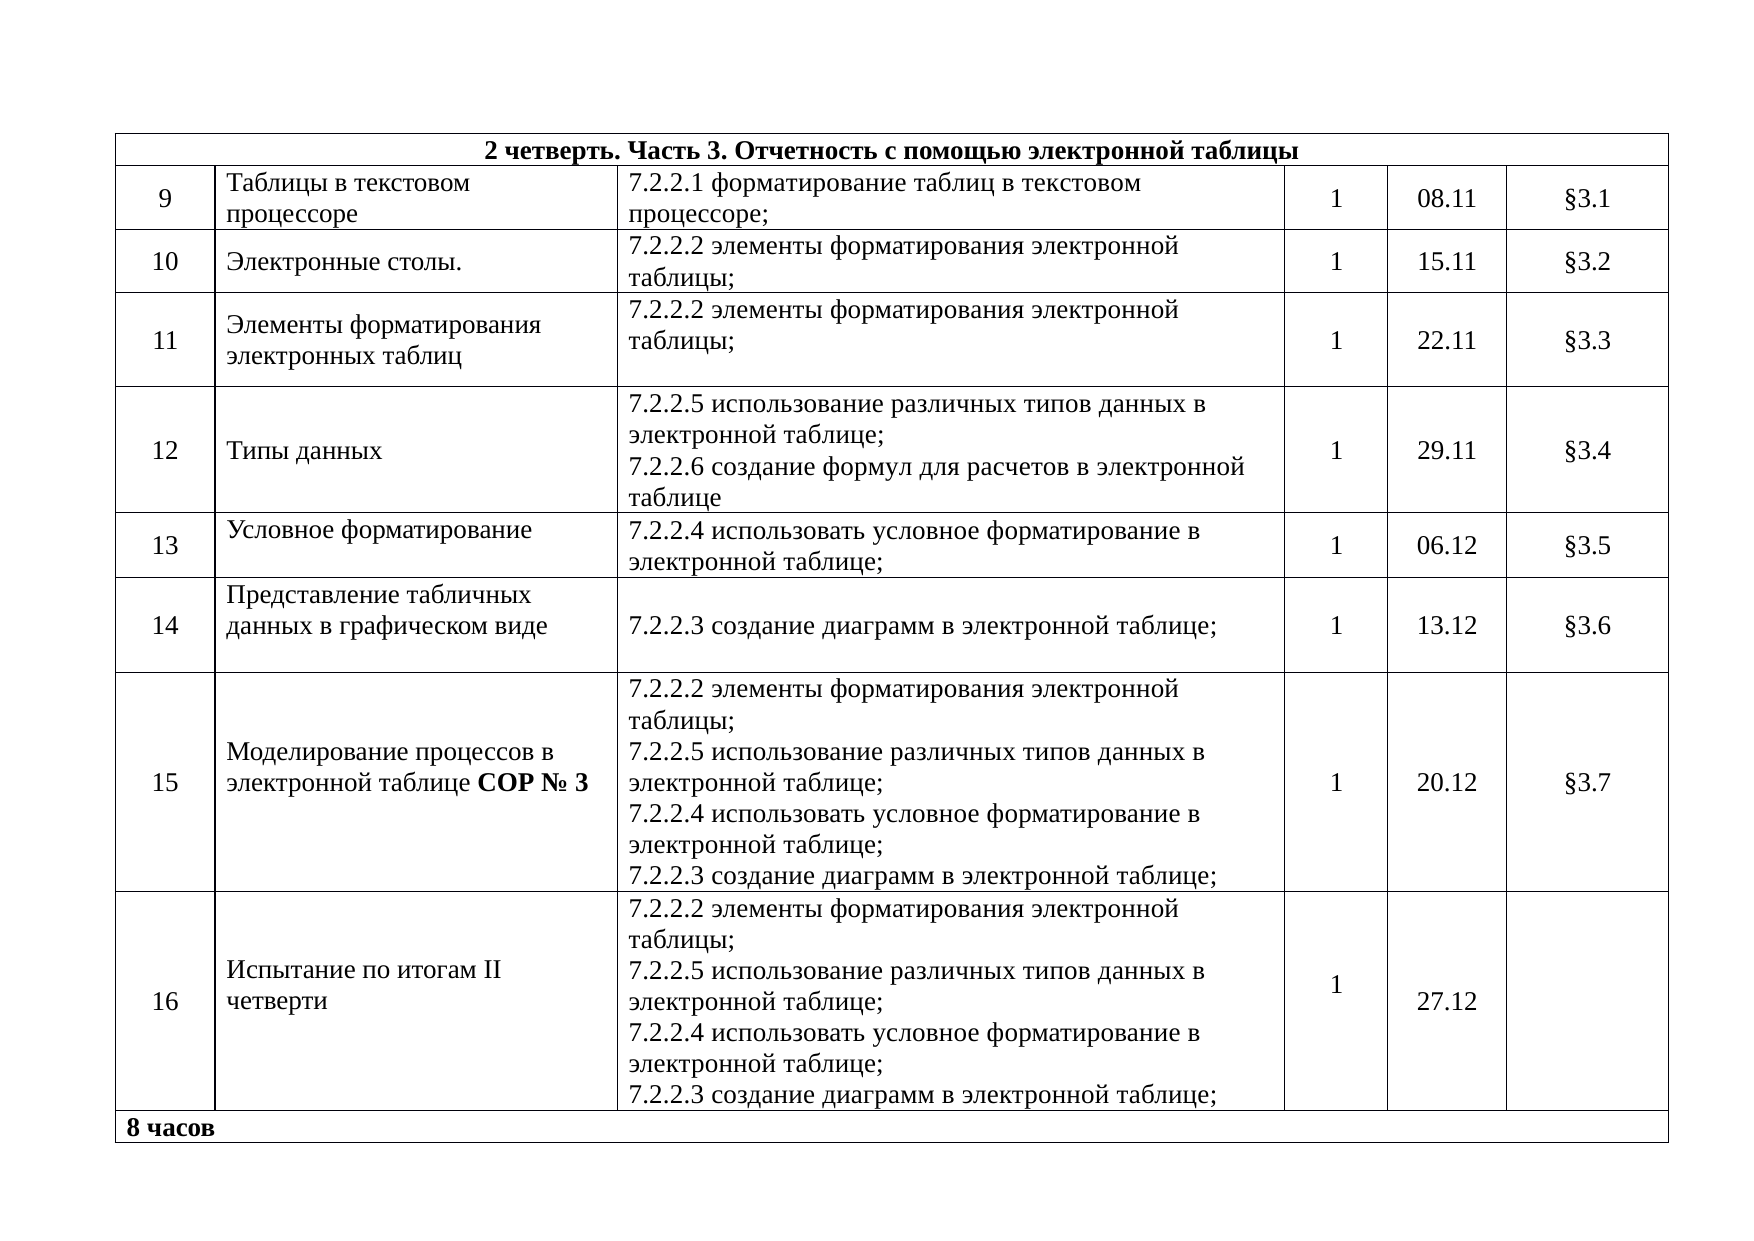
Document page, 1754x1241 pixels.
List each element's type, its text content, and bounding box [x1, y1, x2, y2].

table_cell 1 [1285, 513, 1387, 577]
table_cell 7.2.2.3 создание диаграмм в электронной таблице; [618, 578, 1284, 672]
table_cell 7.2.2.5 использование различных типов данных в электронной таблице; 7.2.2.6 создание формул для расчетов в электронной таблице [618, 387, 1284, 512]
table_cell 7.2.2.2 элементы форматирования электронной таблицы; 7.2.2.5 использование различных типов данных в электронной таблице; 7.2.2.4 использовать условное форматирование в электронной таблице; 7.2.2.3 создание диаграмм в электронной таблице; [618, 673, 1284, 891]
table_cell §3.5 [1507, 513, 1668, 577]
table_cell 9 [116, 166, 214, 228]
table_cell 1 [1285, 892, 1387, 1110]
table_cell Условное форматирование [216, 513, 617, 577]
table_cell 14 [116, 578, 214, 672]
table_cell 7.2.2.4 использовать условное форматирование в электронной таблице; [618, 513, 1284, 577]
table_cell 2 четверть. Часть 3. Отчетность с помощью электронной таблицы [116, 134, 1668, 165]
table_cell §3.4 [1507, 387, 1668, 512]
table_cell 29.11 [1388, 387, 1506, 512]
table_cell Таблицы в текстовом процессоре [216, 166, 617, 228]
table_cell 1 [1285, 578, 1387, 672]
table_cell 7.2.2.2 элементы форматирования электронной таблицы; [618, 230, 1284, 292]
table_cell 1 [1285, 673, 1387, 891]
table_cell 16 [116, 892, 214, 1110]
table_cell Типы данных [216, 387, 617, 512]
table_cell 15 [116, 673, 214, 891]
table_cell 1 [1285, 387, 1387, 512]
table_cell 15.11 [1388, 230, 1506, 292]
table_cell 7.2.2.2 элементы форматирования электронной таблицы; 7.2.2.5 использование различных типов данных в электронной таблице; 7.2.2.4 использовать условное форматирование в электронной таблице; 7.2.2.3 создание диаграмм в электронной таблице; [618, 892, 1284, 1110]
table_cell 7.2.2.2 элементы форматирования электронной таблицы; [618, 293, 1284, 386]
table_cell 7.2.2.1 форматирование таблиц в текстовом процессоре; [618, 166, 1284, 228]
table_cell [1507, 892, 1668, 1110]
table_cell 1 [1285, 166, 1387, 228]
table_cell Моделирование процессов в электронной таблице СОР № 3 [216, 673, 617, 891]
table_cell §3.6 [1507, 578, 1668, 672]
table_cell 1 [1285, 293, 1387, 386]
table_cell Представление табличных данных в графическом виде [216, 578, 617, 672]
table_cell 13.12 [1388, 578, 1506, 672]
table_cell 1 [1285, 230, 1387, 292]
table_cell 8 часов [116, 1111, 1668, 1142]
table_cell 08.11 [1388, 166, 1506, 228]
table_cell §3.7 [1507, 673, 1668, 891]
table_cell 12 [116, 387, 214, 512]
table_cell Испытание по итогам II четверти [216, 892, 617, 1110]
table_cell 10 [116, 230, 214, 292]
table_cell §3.2 [1507, 230, 1668, 292]
table_cell 11 [116, 293, 214, 386]
table_cell 06.12 [1388, 513, 1506, 577]
table_cell 27.12 [1388, 892, 1506, 1110]
table_cell 13 [116, 513, 214, 577]
table_cell §3.3 [1507, 293, 1668, 386]
table_cell §3.1 [1507, 166, 1668, 228]
table_cell Электронные столы. [216, 230, 617, 292]
table_cell 22.11 [1388, 293, 1506, 386]
table_cell Элементы форматирования электронных таблиц [216, 293, 617, 386]
table_cell 20.12 [1388, 673, 1506, 891]
